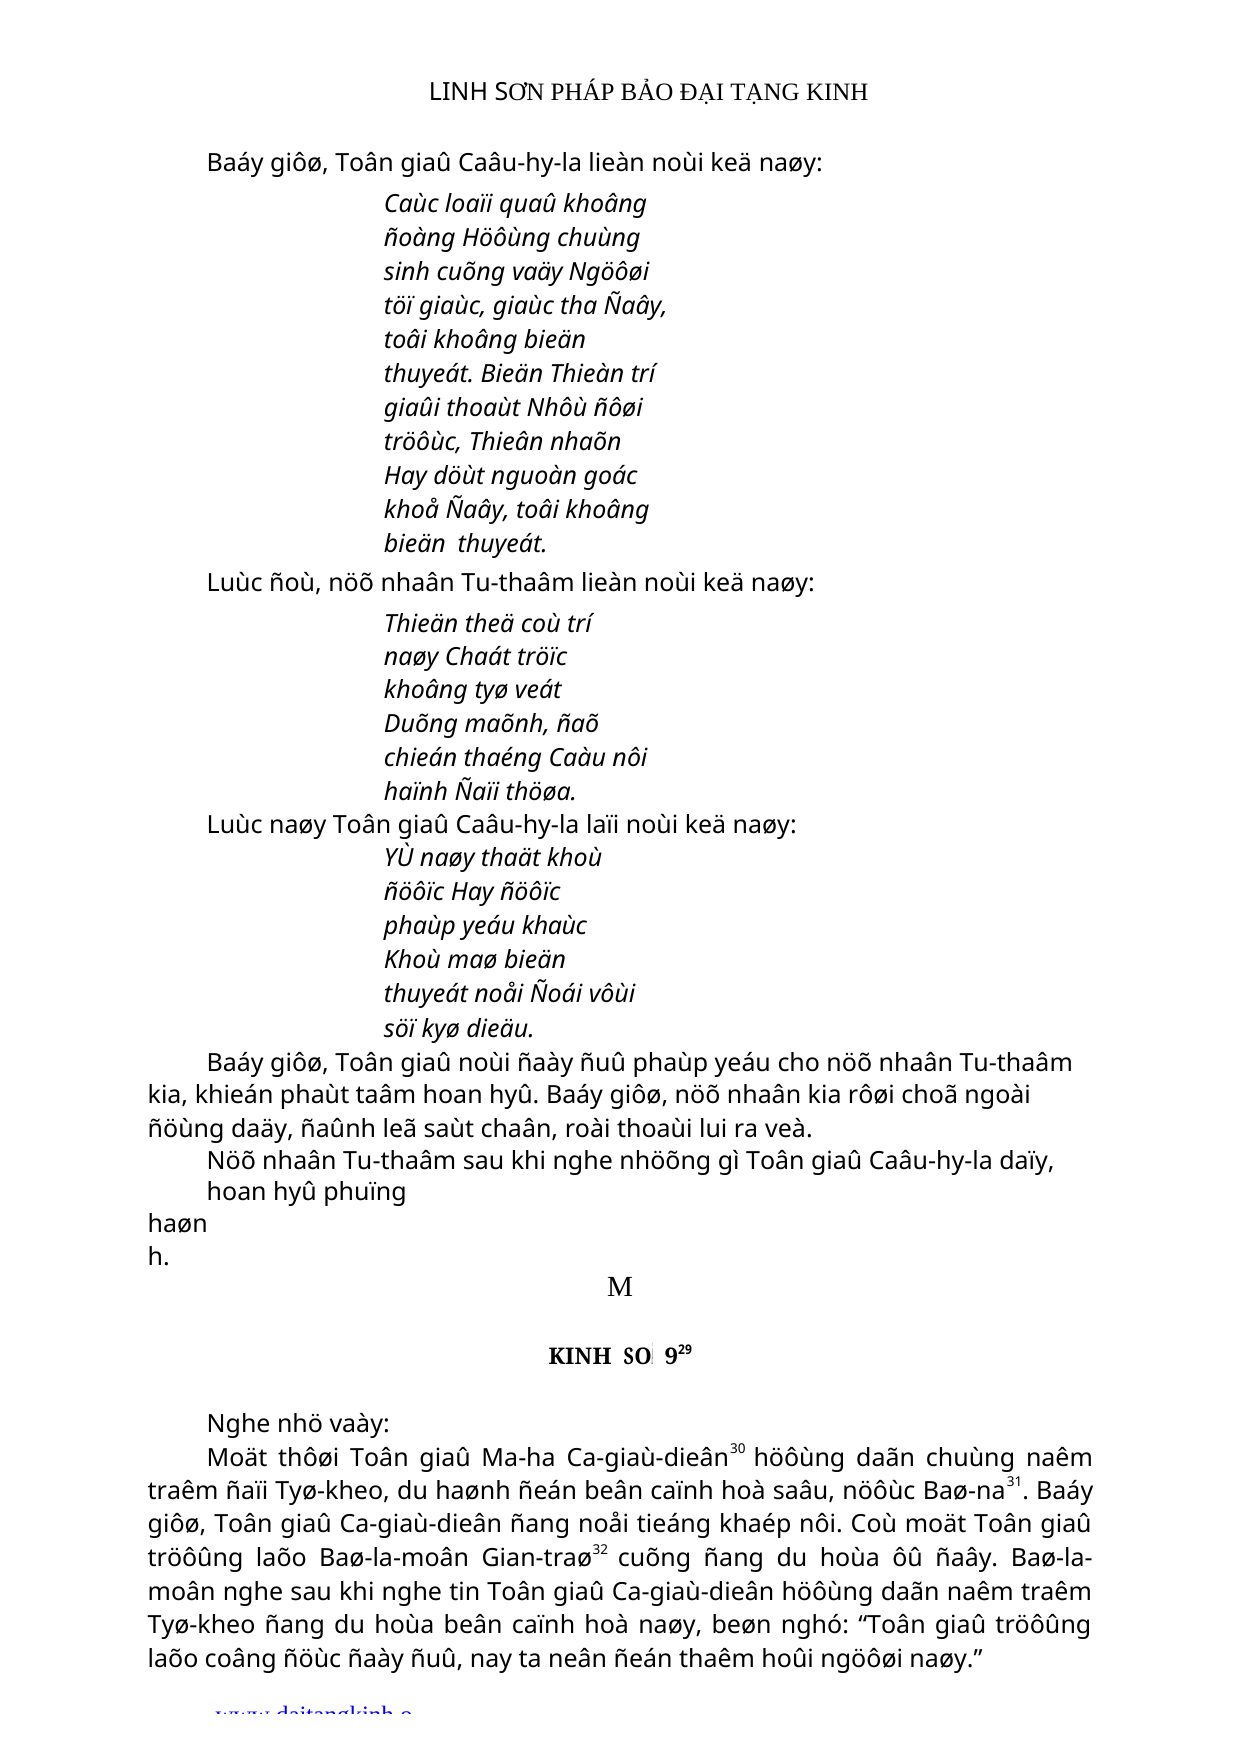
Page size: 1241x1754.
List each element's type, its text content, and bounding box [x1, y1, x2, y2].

text Caùc loaïi quaû khoâng ñoàng Höôùng chuùng sinh cuõng vaäy Ngöôøi töï giaùc, giaùc tha Ñaây, toâi khoâng bieän thuyeát. Bieän Thieàn trí giaûi thoaùt Nhôù ñôøi tröôùc, Thieân nhaõn Hay döùt nguoàn goác khoå Ñaây, toâi khoâng bieän thuyeát. [384, 186, 669, 560]
text Duõng maõnh, ñaõ chieán thaéng Caàu nôi haïnh Ñaïi thöøa. [384, 706, 671, 808]
text Luùc naøy Toân giaû Caâu-hy-la laïi noùi keä naøy: [206, 808, 1109, 840]
text Nghe nhö vaày: [206, 1407, 1109, 1439]
text Nöõ nhaân Tu-thaâm sau khi nghe nhöõng gì Toân giaû Caâu-hy-la daïy, hoan hyû phuïng [206, 1144, 1109, 1207]
text Luùc ñoù, nöõ nhaân Tu-thaâm lieàn noùi keä naøy: [206, 564, 1109, 598]
text Baáy giôø, Toân giaû Caâu-hy-la lieàn noùi keä naøy: [206, 145, 1109, 179]
text haønh. [147, 1207, 209, 1272]
text Moät thôøi Toân giaû Ma-ha Ca-giaù-dieân30 höôùng daãn chuùng naêm traêm ñaïi Tyø-kheo, du haønh ñeán beân caïnh hoà saâu, nöôùc Baø-na31. Baáy giôø, Toân giaû Ca-giaù-dieân ñang noåi tieáng khaép nôi. Coù moät Toân giaû tröôûng laõo Baø-la-moân Gian-traø32 cuõng ñang du hoùa ôû ñaây. Baø-la- moân nghe sau khi nghe tin Toân giaû Ca-giaù-dieân höôùng daãn naêm traêm Tyø-kheo ñang du hoùa beân caïnh hoà naøy, beøn nghó: “Toân giaû tröôûng laõo coâng ñöùc ñaày ñuû, nay ta neân ñeán thaêm hoûi ngöôøi naøy.” [147, 1439, 1093, 1674]
subtitle M [537, 1269, 702, 1302]
text YÙ naøy thaät khoù ñöôïc Hay ñöôïc phaùp yeáu khaùc Khoù maø bieän thuyeát noåi Ñoái vôùi söï kyø dieäu. [384, 840, 637, 1044]
text KINH SOÁ 929 [548, 1340, 692, 1371]
text Thieän theä coù trí naøy Chaát tröïc khoâng tyø veát [384, 605, 615, 706]
text Baáy giôø, Toân giaû noùi ñaày ñuû phaùp yeáu cho nöõ nhaân Tu-thaâm kia, khieán phaùt taâm hoan hyû. Baáy giôø, nöõ nhaân kia rôøi choã ngoài ñöùng daäy, ñaûnh leã saùt chaân, roài thoaùi lui ra veà. [147, 1044, 1092, 1144]
